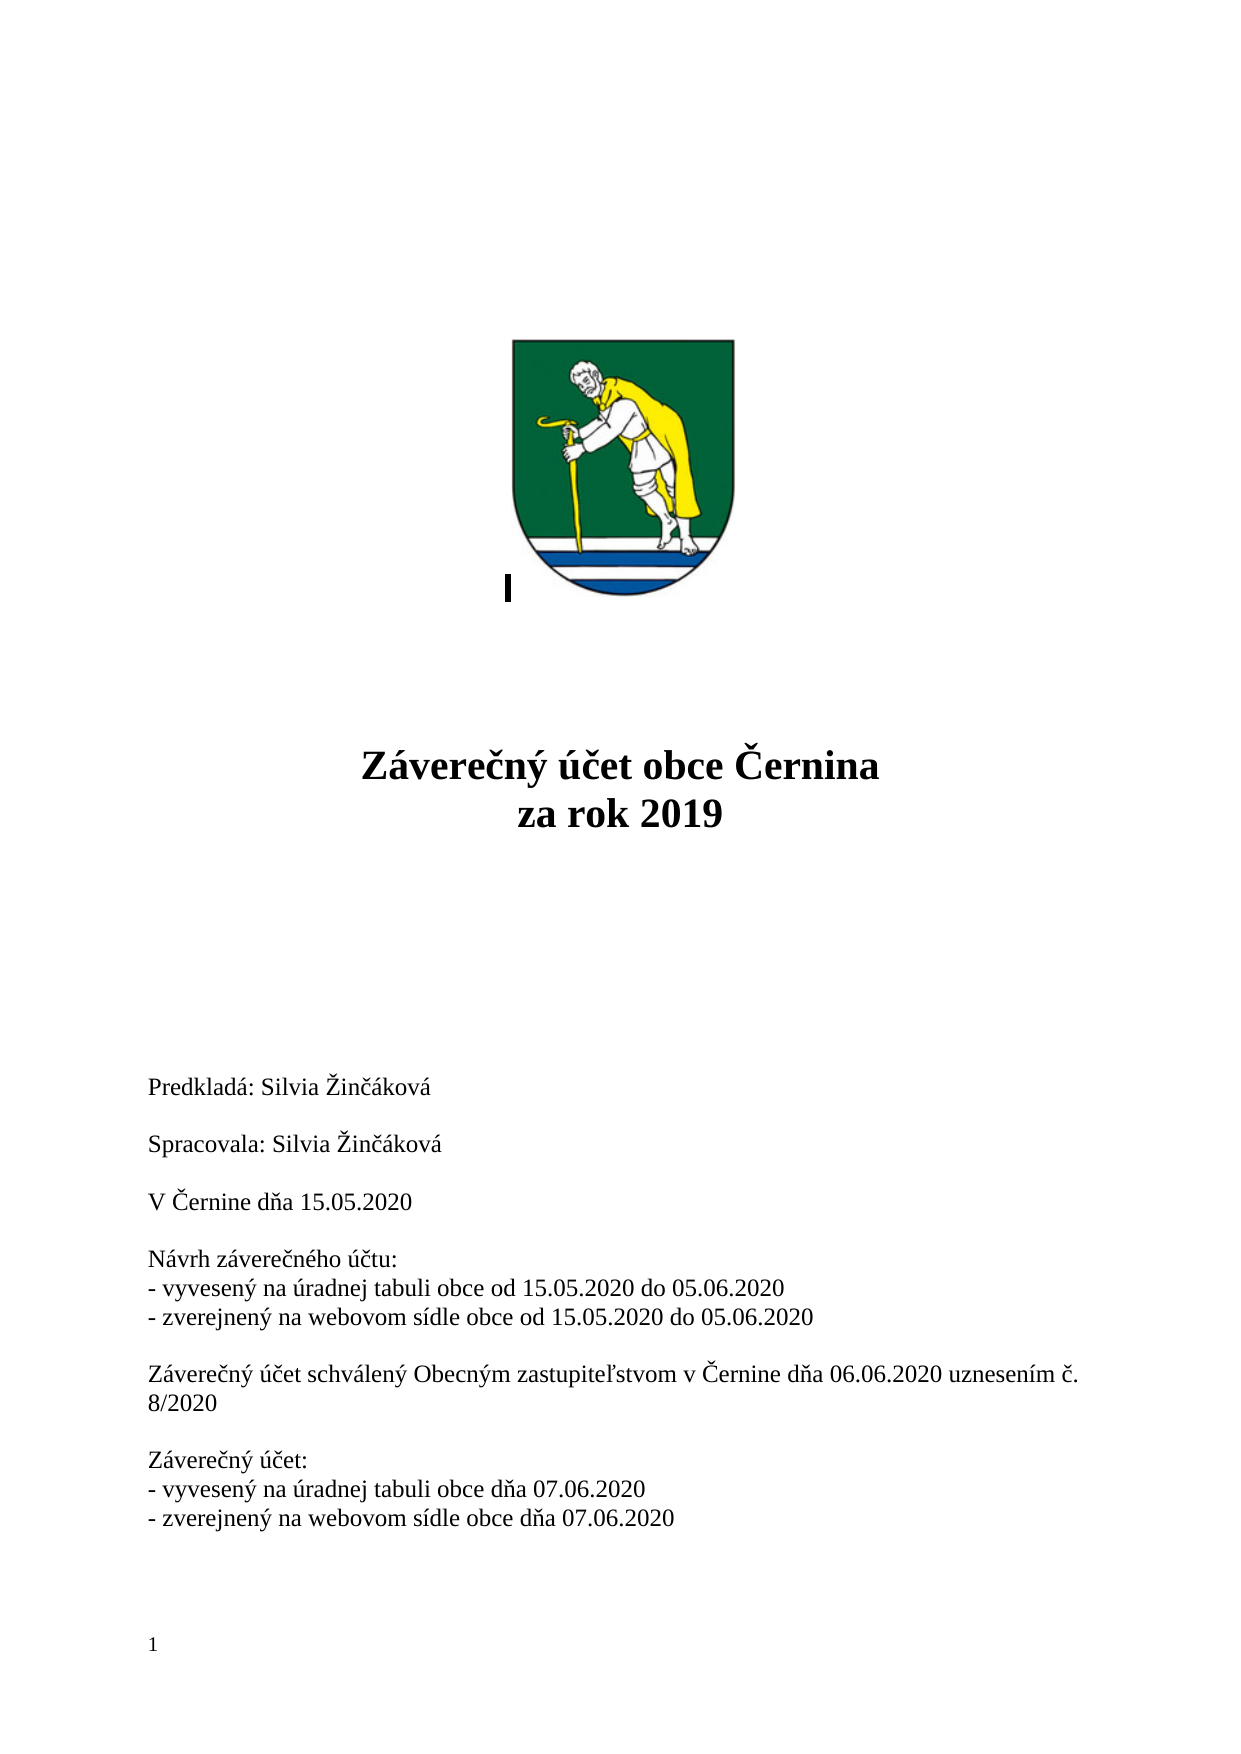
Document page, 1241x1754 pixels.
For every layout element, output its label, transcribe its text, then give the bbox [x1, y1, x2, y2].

text Záverečný účet schválený Obecným zastupiteľstvom v Černine dňa 06.06.2020 uznesením č. 8/2020 [148, 1359, 1093, 1417]
text Záverečný účet obce Černina [148, 741, 1093, 789]
text - zverejnený na webovom sídle obce dňa 07.06.2020 [148, 1503, 1093, 1532]
text Návrh záverečného účtu: [148, 1244, 1093, 1273]
text za rok 2019 [148, 789, 1093, 837]
text Záverečný účet: [148, 1445, 1093, 1474]
text Spracovala: Silvia Žinčáková [148, 1129, 1093, 1158]
text V Černine dňa 15.05.2020 [148, 1187, 1093, 1215]
text Predkladá: Silvia Žinčáková [148, 1072, 1093, 1100]
picture [511, 339, 736, 597]
text - vyvesený na úradnej tabuli obce dňa 07.06.2020 [148, 1474, 1093, 1503]
text - vyvesený na úradnej tabuli obce od 15.05.2020 do 05.06.2020 [148, 1273, 1093, 1302]
text - zverejnený na webovom sídle obce od 15.05.2020 do 05.06.2020 [148, 1302, 1093, 1330]
